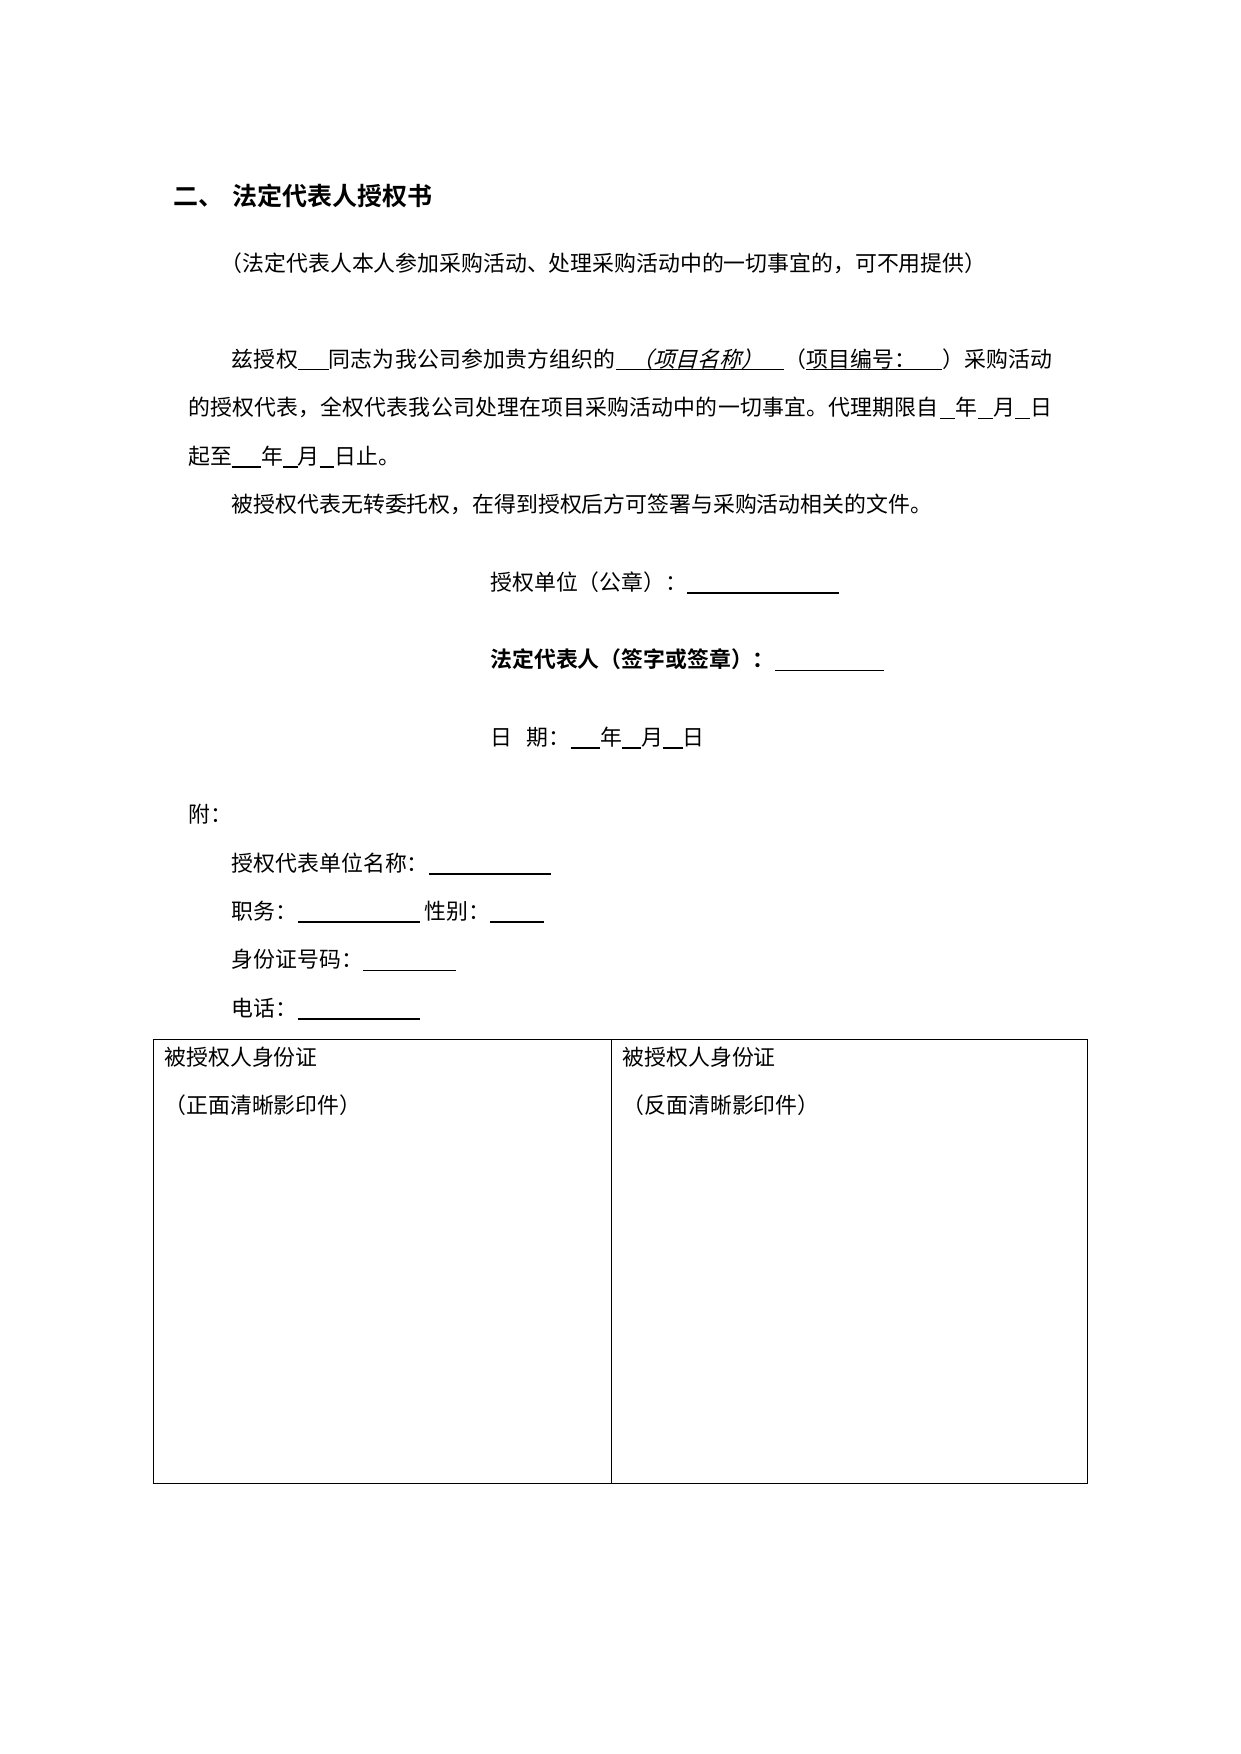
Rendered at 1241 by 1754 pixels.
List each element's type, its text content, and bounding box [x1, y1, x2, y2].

text 兹授权 同志为我公司参加贵方组织的 （项目名称） （项目编号： ）采购活动的授权代表，全权代表我公司处理在项目采购活动中的一切事宜。代理期限自 年 月 日起至 年 月 日止。 [188, 341, 1052, 471]
subtitle 法定代表人授权书 [173, 162, 1042, 227]
text 授权代表单位名称： [188, 845, 1052, 878]
text 被授权代表无转委托权，在得到授权后方可签署与采购活动相关的文件。 [188, 487, 1052, 519]
text 电话： [188, 990, 1052, 1023]
text （法定代表人本人参加采购活动、处理采购活动中的一切事宜的，可不用提供） [188, 245, 1052, 278]
text 日 期： 年 月 日 [188, 719, 1052, 752]
text 职务： 性别： [188, 894, 1052, 926]
text 身份证号码： [188, 942, 1052, 974]
table_header 被授权人身份证 （反面清晰影印件） [612, 1040, 1087, 1482]
text 授权单位（公章）： [188, 564, 1052, 597]
table_header 被授权人身份证 （正面清晰影印件） [154, 1040, 611, 1482]
text 法定代表人（签字或签章）： [188, 642, 1052, 674]
text 附： [188, 797, 1052, 829]
